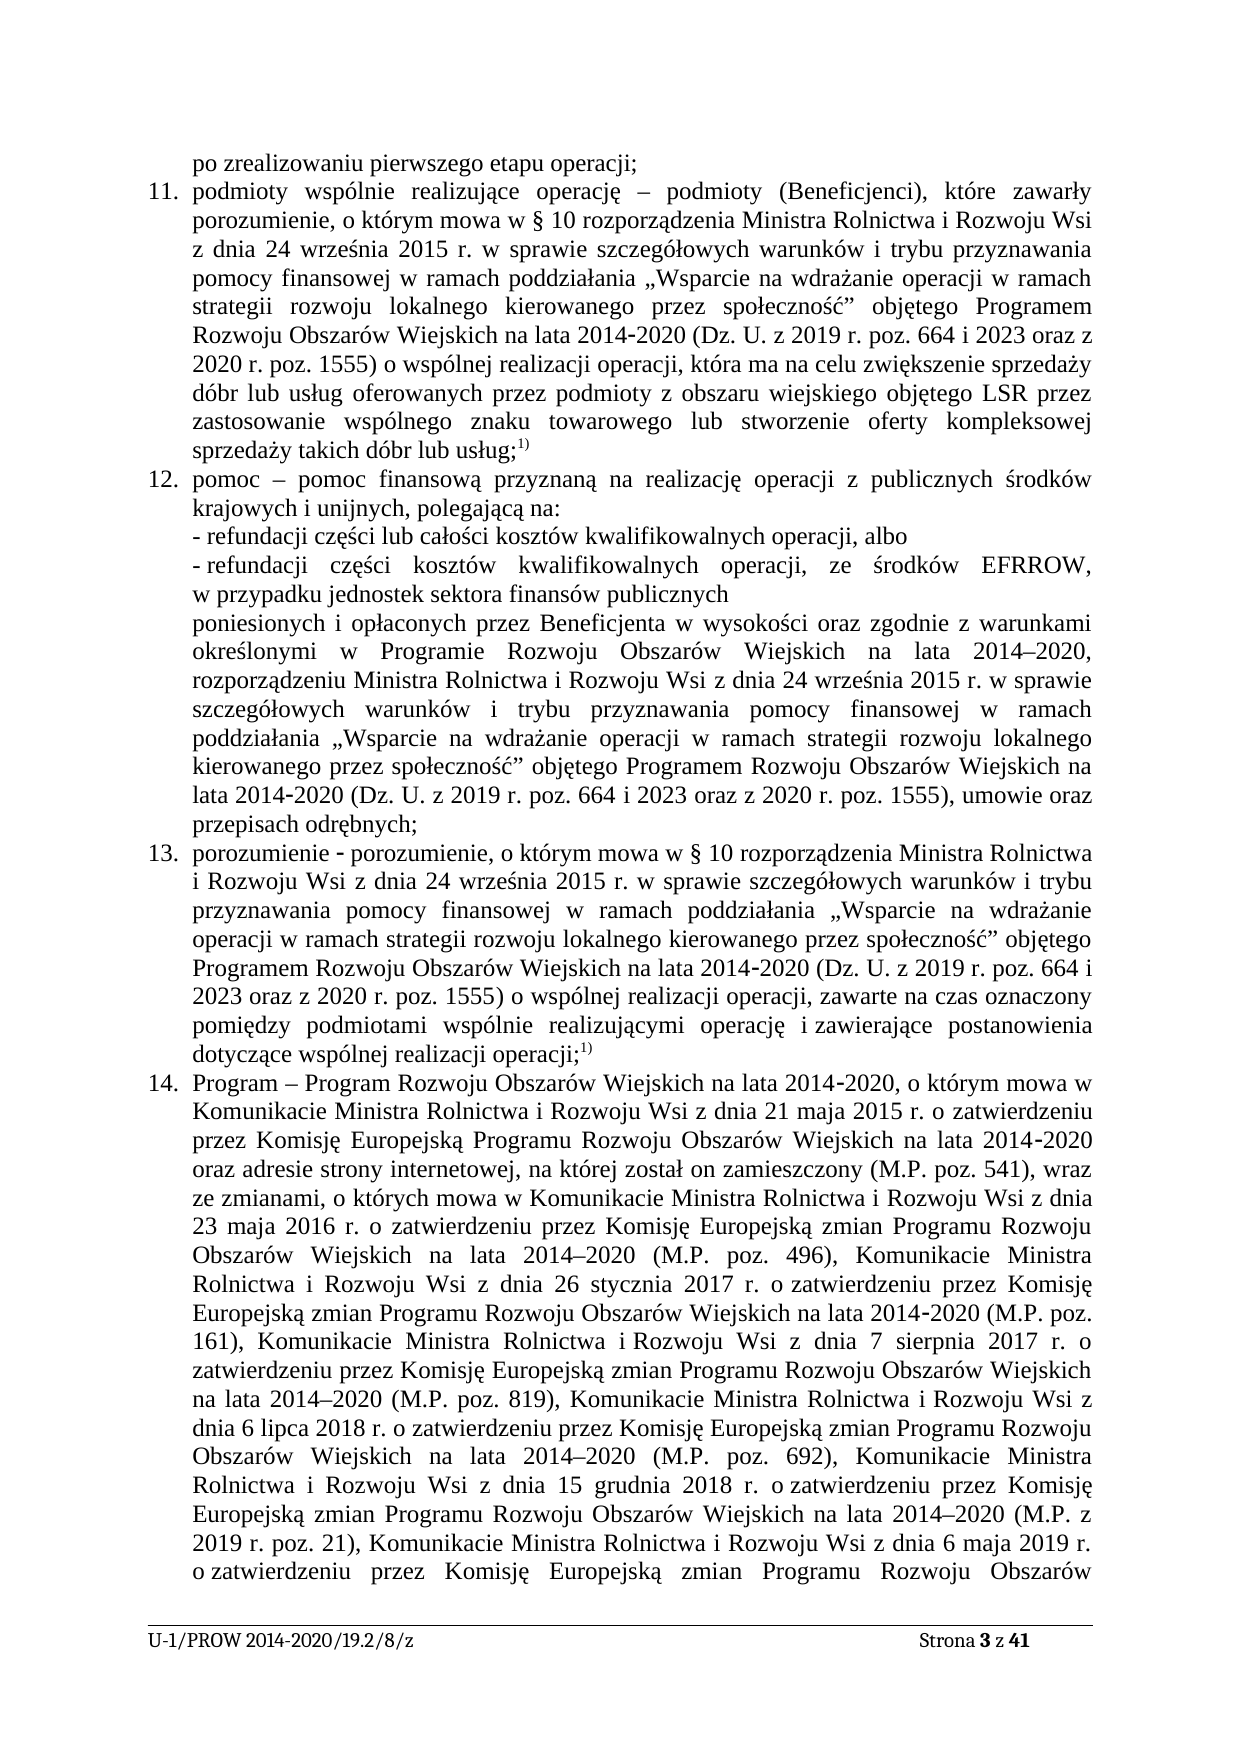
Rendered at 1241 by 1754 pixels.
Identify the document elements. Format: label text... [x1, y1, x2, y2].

text 13. porozumienie porozumienie, o którym mowa w § 10 rozporządzenia Ministra Rolnictwa i Rozwoju Wsi z dnia 24 września 2015 r. w sprawie szczegółowych warunków i trybu przyznawania pomocy finansowej w ramach poddziałania „Wsparcie na wdrażanie operacji w ramach strategii rozwoju lokalnego kierowanego przez społeczność” objętego Programem Rozwoju Obszarów Wiejskich na lata 20142020 (Dz. U. z 2019 r. poz. 664 i 2023 oraz z 2020 r. poz. 1555) o wspólnej realizacji operacji, zawarte na czas oznaczony pomiędzy podmiotami wspólnie realizującymi operację i zawierające postanowienia dotyczące wspólnej realizacji operacji;1) [148, 838, 1093, 1068]
text 12. pomoc – pomoc finansową przyznaną na realizację operacji z publicznych środków krajowych i unijnych, polegającą na: [148, 464, 1093, 521]
text - refundacji części lub całości kosztów kwalifikowalnych operacji, albo [148, 521, 1093, 550]
text poniesionych i opłaconych przez Beneficjenta w wysokości oraz zgodnie z warunkami określonymi w Programie Rozwoju Obszarów Wiejskich na lata 2014–2020, rozporządzeniu Ministra Rolnictwa i Rozwoju Wsi z dnia 24 września 2015 r. w sprawie szczegółowych warunków i trybu przyznawania pomocy finansowej w ramach poddziałania „Wsparcie na wdrażanie operacji w ramach strategii rozwoju lokalnego kierowanego przez społeczność” objętego Programem Rozwoju Obszarów Wiejskich na lata 20142020 (Dz. U. z 2019 r. poz. 664 i 2023 oraz z 2020 r. poz. 1555), umowie oraz przepisach odrębnych; [148, 608, 1093, 838]
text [148, 148, 1093, 176]
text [148, 1068, 1093, 1585]
text - refundacji części kosztów kwalifikowalnych operacji, ze środków EFRROW, w przypadku jednostek sektora finansów publicznych [148, 550, 1093, 608]
text 11. podmioty wspólnie realizujące operację – podmioty (Beneficjenci), które zawarły porozumienie, o którym mowa w § 10 rozporządzenia Ministra Rolnictwa i Rozwoju Wsi z dnia 24 września 2015 r. w sprawie szczegółowych warunków i trybu przyznawania pomocy finansowej w ramach poddziałania „Wsparcie na wdrażanie operacji w ramach strategii rozwoju lokalnego kierowanego przez społeczność” objętego Programem Rozwoju Obszarów Wiejskich na lata 20142020 (Dz. U. z 2019 r. poz. 664 i 2023 oraz z 2020 r. poz. 1555) o wspólnej realizacji operacji, która ma na celu zwiększenie sprzedaży dóbr lub usług oferowanych przez podmioty z obszaru wiejskiego objętego LSR przez zastosowanie wspólnego znaku towarowego lub stworzenie oferty kompleksowej sprzedaży takich dóbr lub usług;1) [148, 176, 1093, 464]
